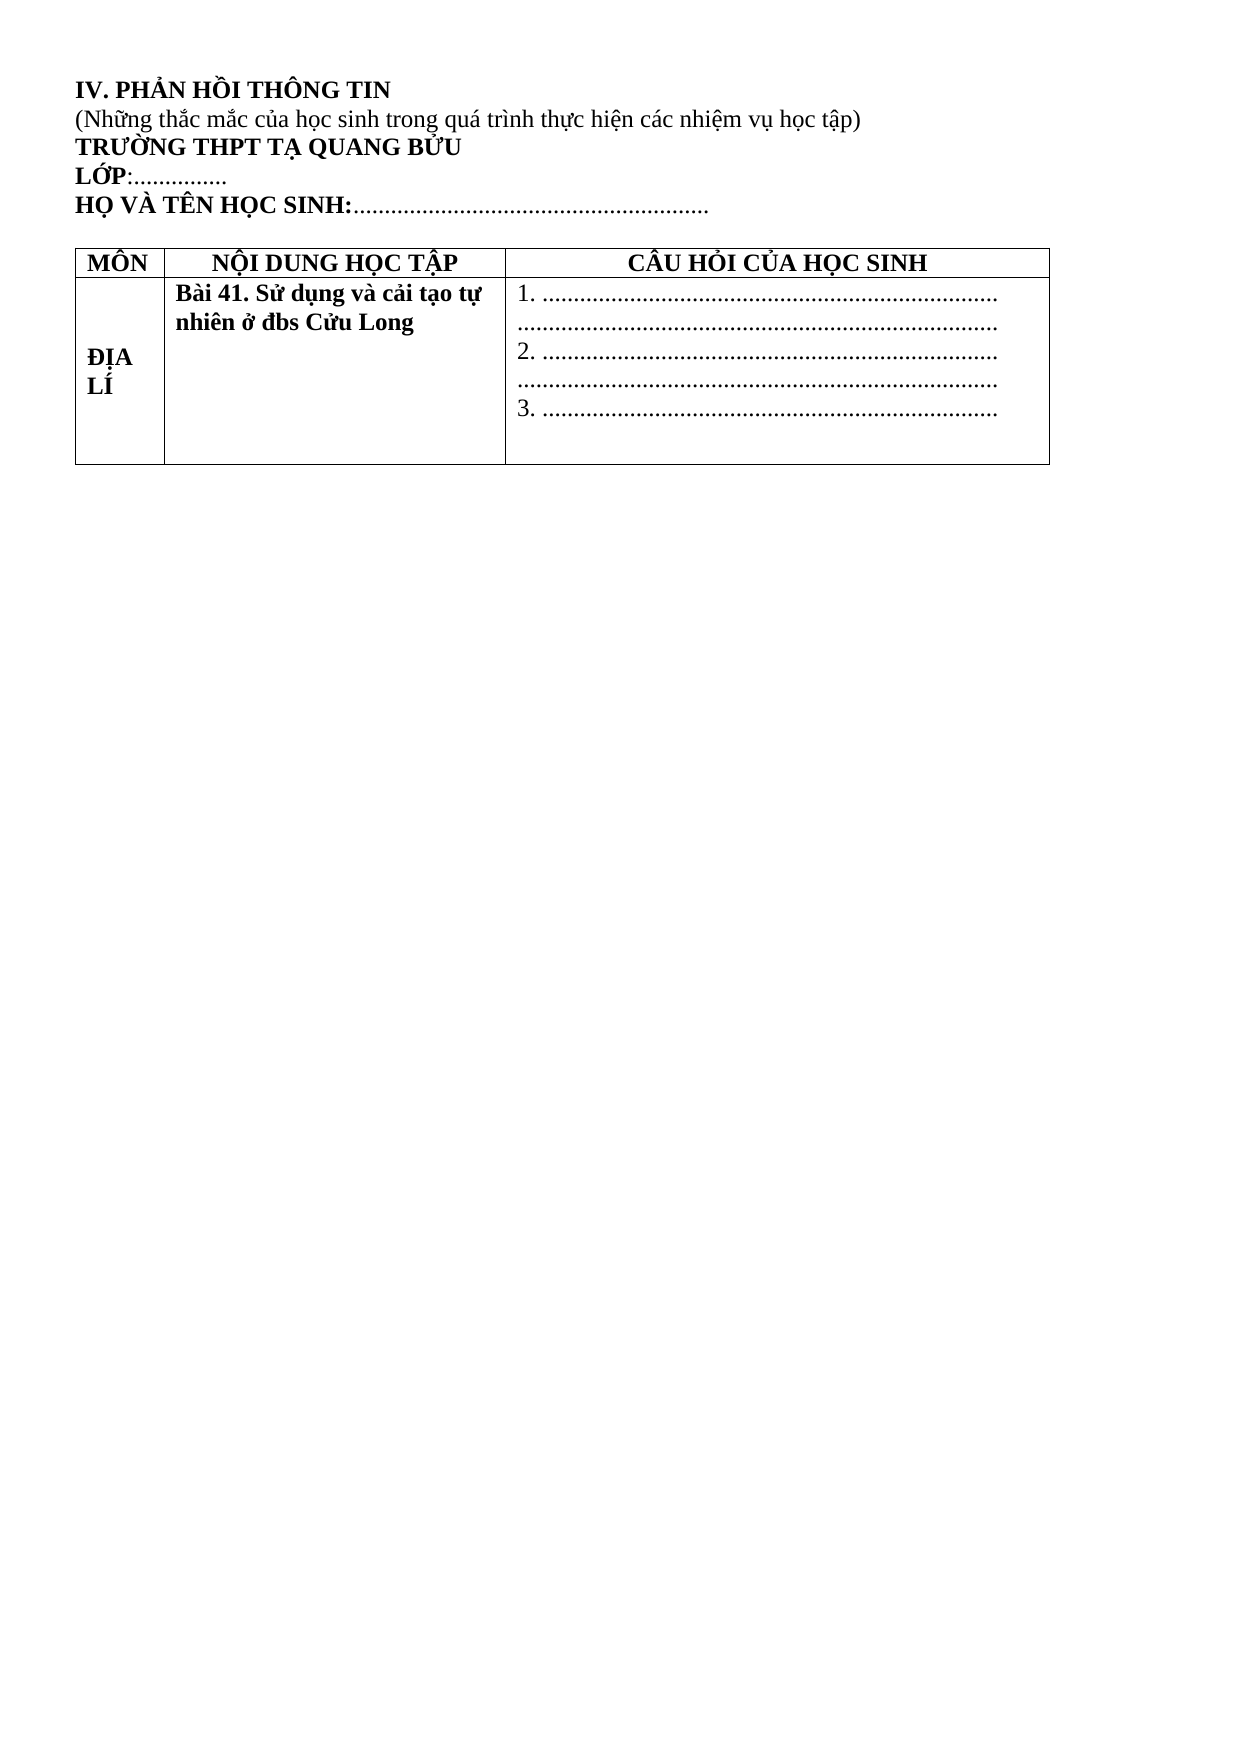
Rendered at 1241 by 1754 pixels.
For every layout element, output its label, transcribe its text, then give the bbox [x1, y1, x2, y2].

table_header NỘI DUNG HỌC TẬP [165, 249, 505, 277]
text TRƯỜNG THPT TẠ QUANG BỬU [75, 132, 1165, 161]
table_cell 1. ......................................................................... ............................................................................. 2. ......................................................................... ............................................................................. 3. ......................................................................... [506, 278, 1049, 463]
table_cell Bài 41. Sử dụng và cải tạo tự nhiên ở đbs Cửu Long [165, 278, 505, 463]
text IV. PHẢN HỒI THÔNG TIN [75, 75, 1165, 104]
text LỚP:............... [75, 161, 1165, 190]
text (Những thắc mắc của học sinh trong quá trình thực hiện các nhiệm vụ học tập) [75, 104, 1165, 132]
table_cell ĐỊA LÍ [76, 278, 164, 463]
text HỌ VÀ TÊN HỌC SINH:......................................................... [75, 190, 1165, 219]
table_header MÔN [76, 249, 164, 277]
table_header CÂU HỎI CỦA HỌC SINH [506, 249, 1049, 277]
